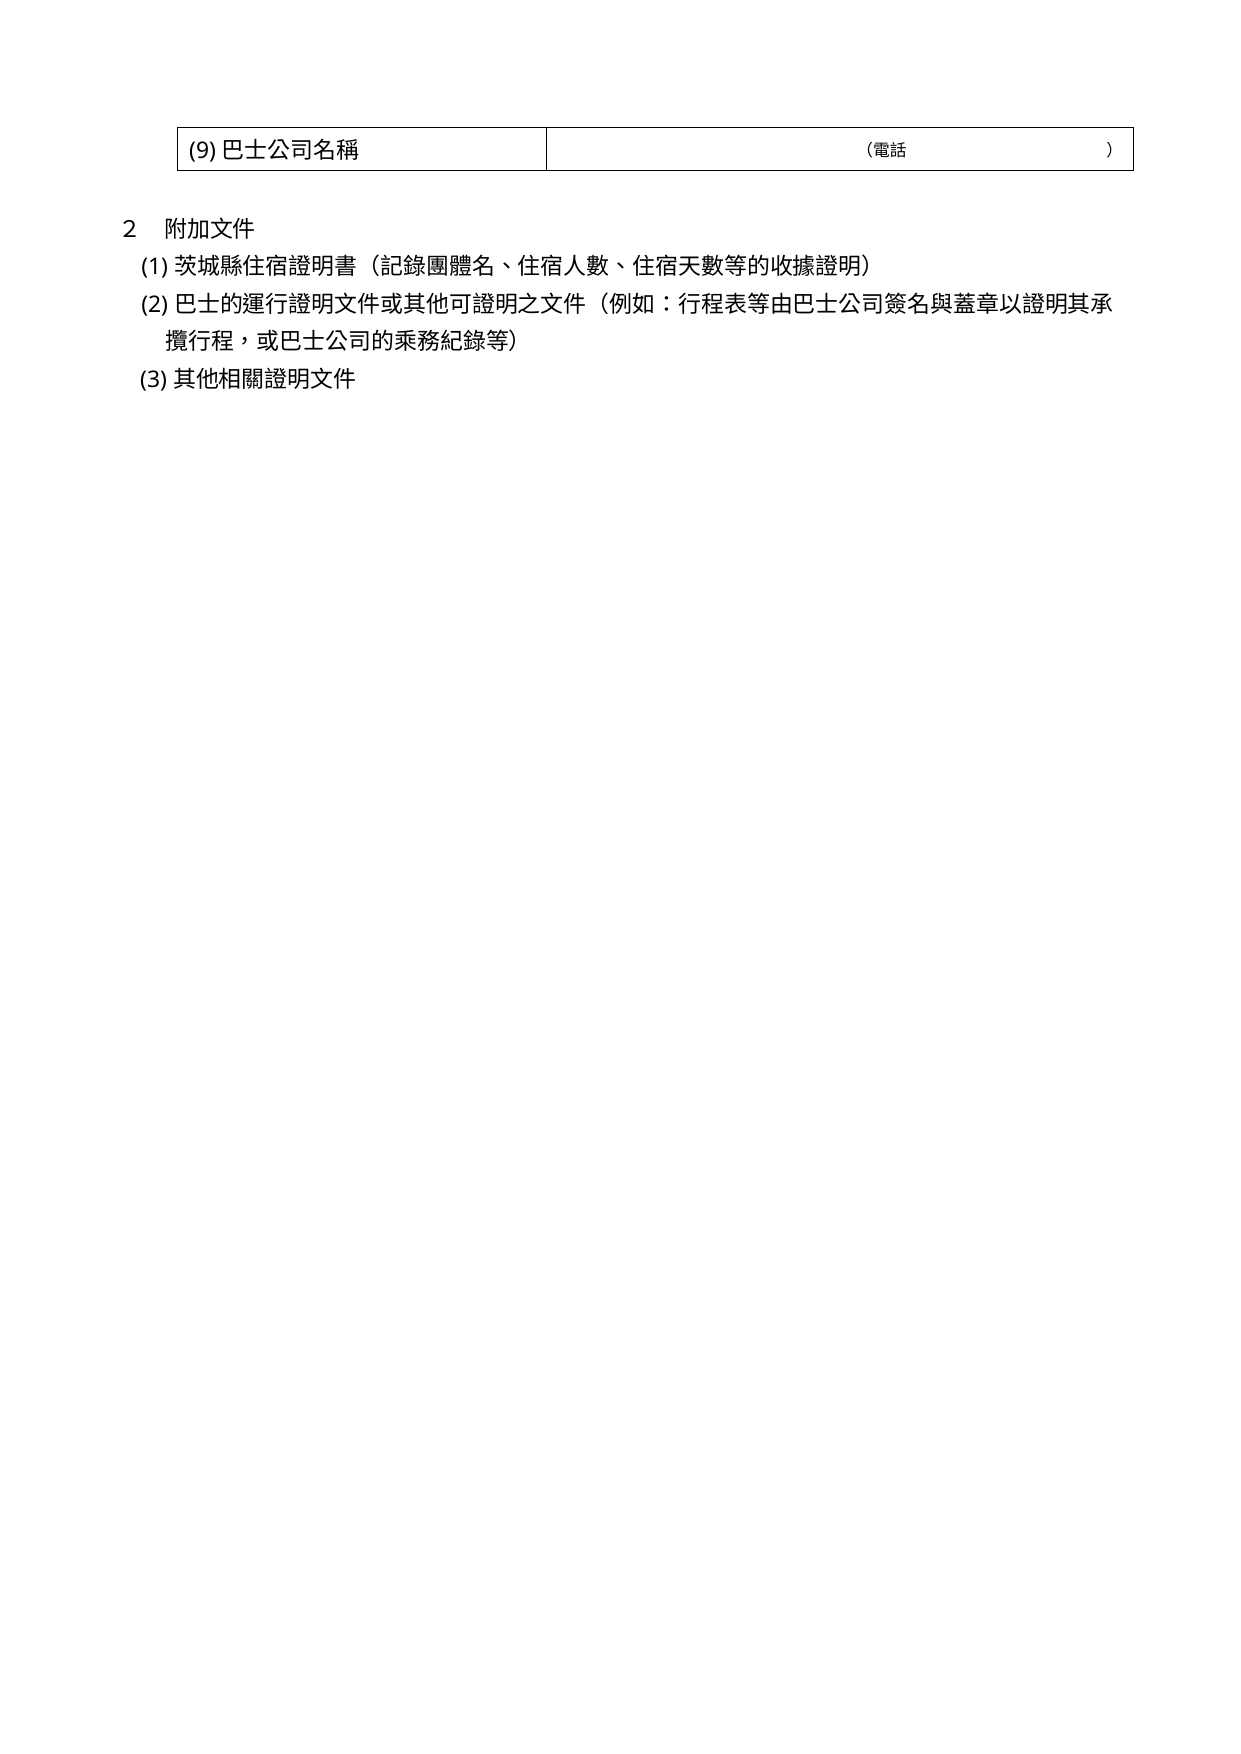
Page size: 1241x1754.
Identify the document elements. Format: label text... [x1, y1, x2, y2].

text (3) 其他相關證明文件 [140, 358, 1122, 396]
table_cell (9) 巴士公司名稱 [178, 128, 546, 170]
text ２ 附加文件 [118, 208, 1122, 246]
text 攬行程，或巴士公司的乘務紀錄等） [118, 321, 1122, 358]
text (1) 茨城縣住宿證明書（記錄團體名、住宿人數、住宿天數等的收據證明） [118, 246, 1122, 283]
text (2) 巴士的運行證明文件或其他可證明之文件（例如：行程表等由巴士公司簽名與蓋章以證明其承 [118, 283, 1122, 321]
table_cell （電話 ） [547, 128, 1133, 170]
